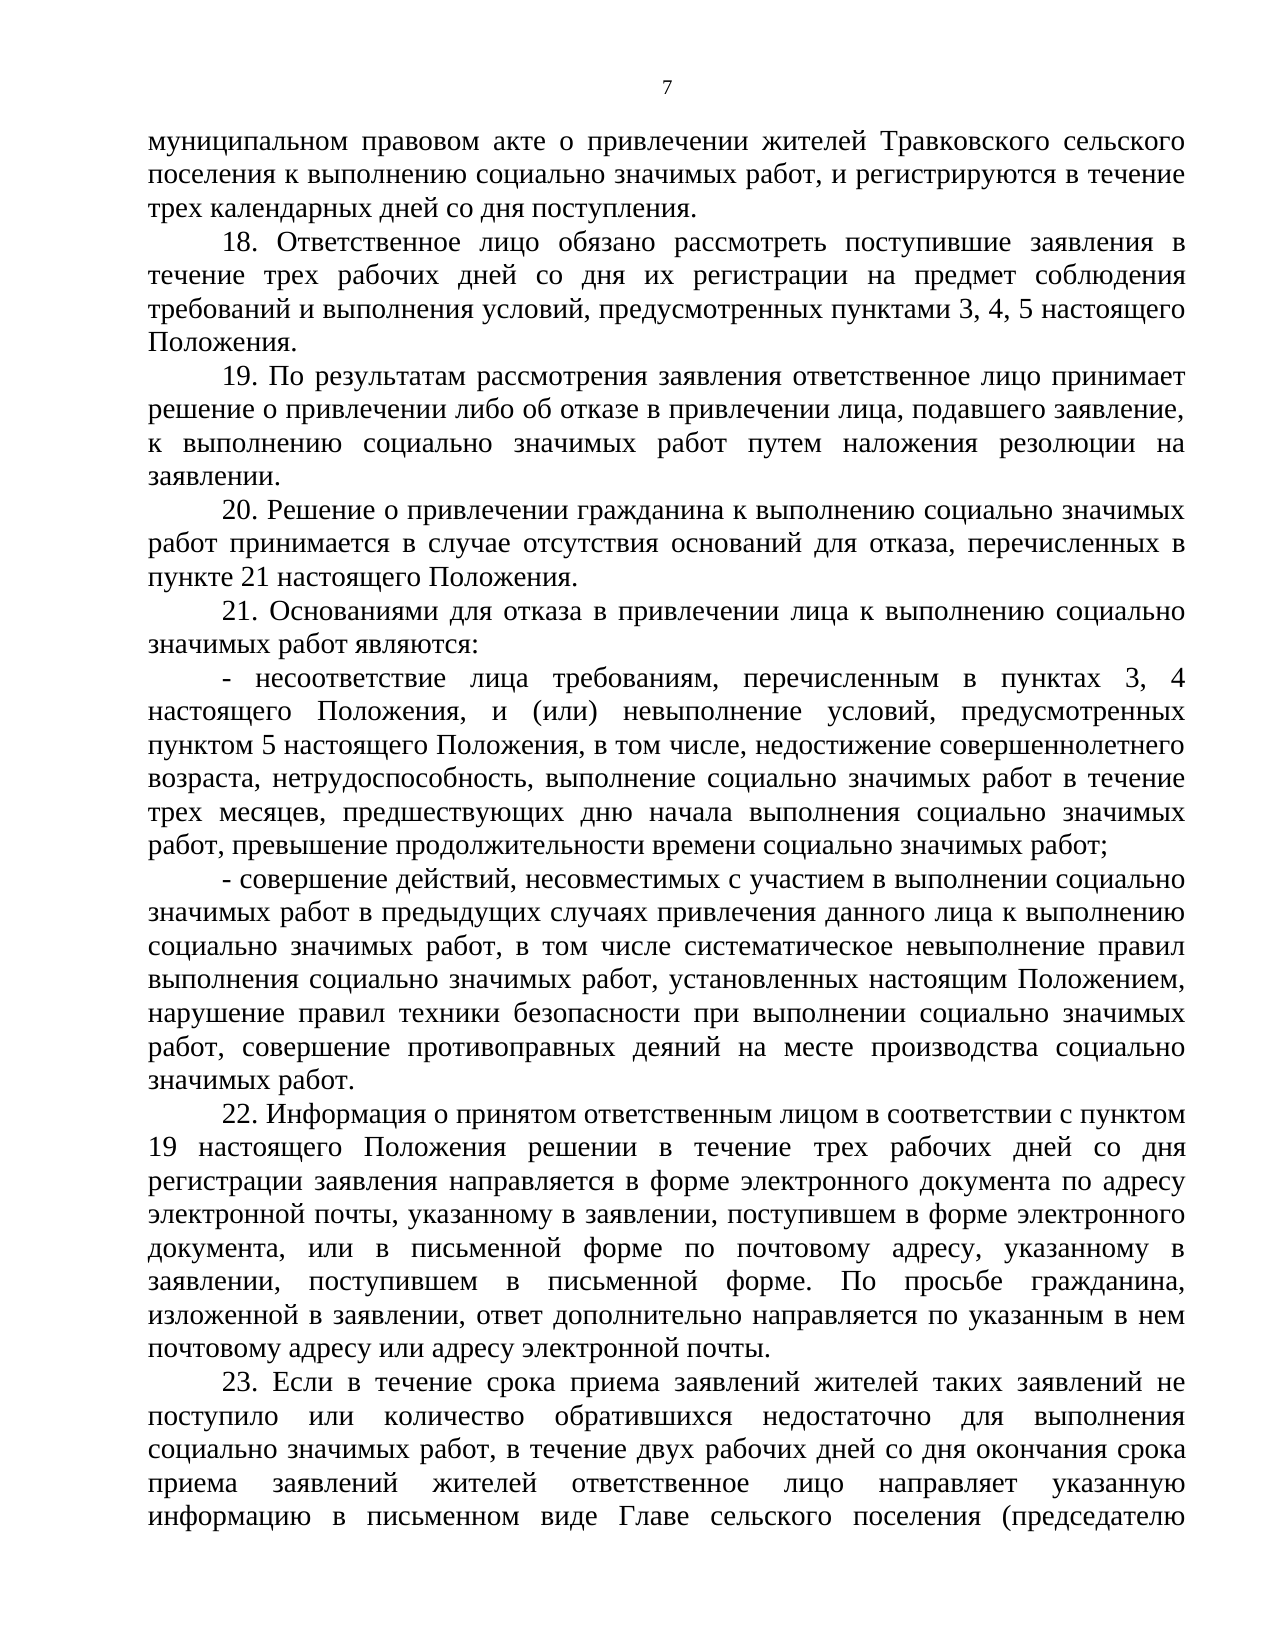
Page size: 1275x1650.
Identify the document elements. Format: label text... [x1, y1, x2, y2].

text 18. Ответственное лицо обязано рассмотреть поступившие заявления в течение трех рабочих дней со дня их регистрации на предмет соблюдения требований и выполнения условий, предусмотренных пунктами 3, 4, 5 настоящего Положения. [148, 224, 1186, 358]
text 20. Решение о привлечении гражданина к выполнению социально значимых работ принимается в случае отсутствия оснований для отказа, перечисленных в пункте 21 настоящего Положения. [148, 492, 1186, 593]
text 21. Основаниями для отказа в привлечении лица к выполнению социально значимых работ являются: [148, 593, 1186, 660]
text - совершение действий, несовместимых с участием в выполнении социально значимых работ в предыдущих случаях привлечения данного лица к выполнению социально значимых работ, в том числе систематическое невыполнение правил выполнения социально значимых работ, установленных настоящим Положением, нарушение правил техники безопасности при выполнении социально значимых работ, совершение противоправных деяний на месте производства социально значимых работ. [148, 861, 1186, 1096]
text 19. По результатам рассмотрения заявления ответственное лицо принимает решение о привлечении либо об отказе в привлечении лица, подавшего заявление, к выполнению социально значимых работ путем наложения резолюции на заявлении. [148, 358, 1186, 492]
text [148, 123, 1186, 224]
text - несоответствие лица требованиям, перечисленным в пунктах 3, 4 настоящего Положения, и (или) невыполнение условий, предусмотренных пунктом 5 настоящего Положения, в том числе, недостижение совершеннолетнего возраста, нетрудоспособность, выполнение социально значимых работ в течение трех месяцев, предшествующих дню начала выполнения социально значимых работ, превышение продолжительности времени социально значимых работ; [148, 660, 1186, 861]
text 22. Информация о принятом ответственным лицом в соответствии с пунктом 19 настоящего Положения решении в течение трех рабочих дней со дня регистрации заявления направляется в форме электронного документа по адресу электронной почты, указанному в заявлении, поступившем в форме электронного документа, или в письменной форме по почтовому адресу, указанному в заявлении, поступившем в письменной форме. По просьбе гражданина, изложенной в заявлении, ответ дополнительно направляется по указанным в нем почтовому адресу или адресу электронной почты. [148, 1096, 1186, 1364]
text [148, 1364, 1186, 1532]
